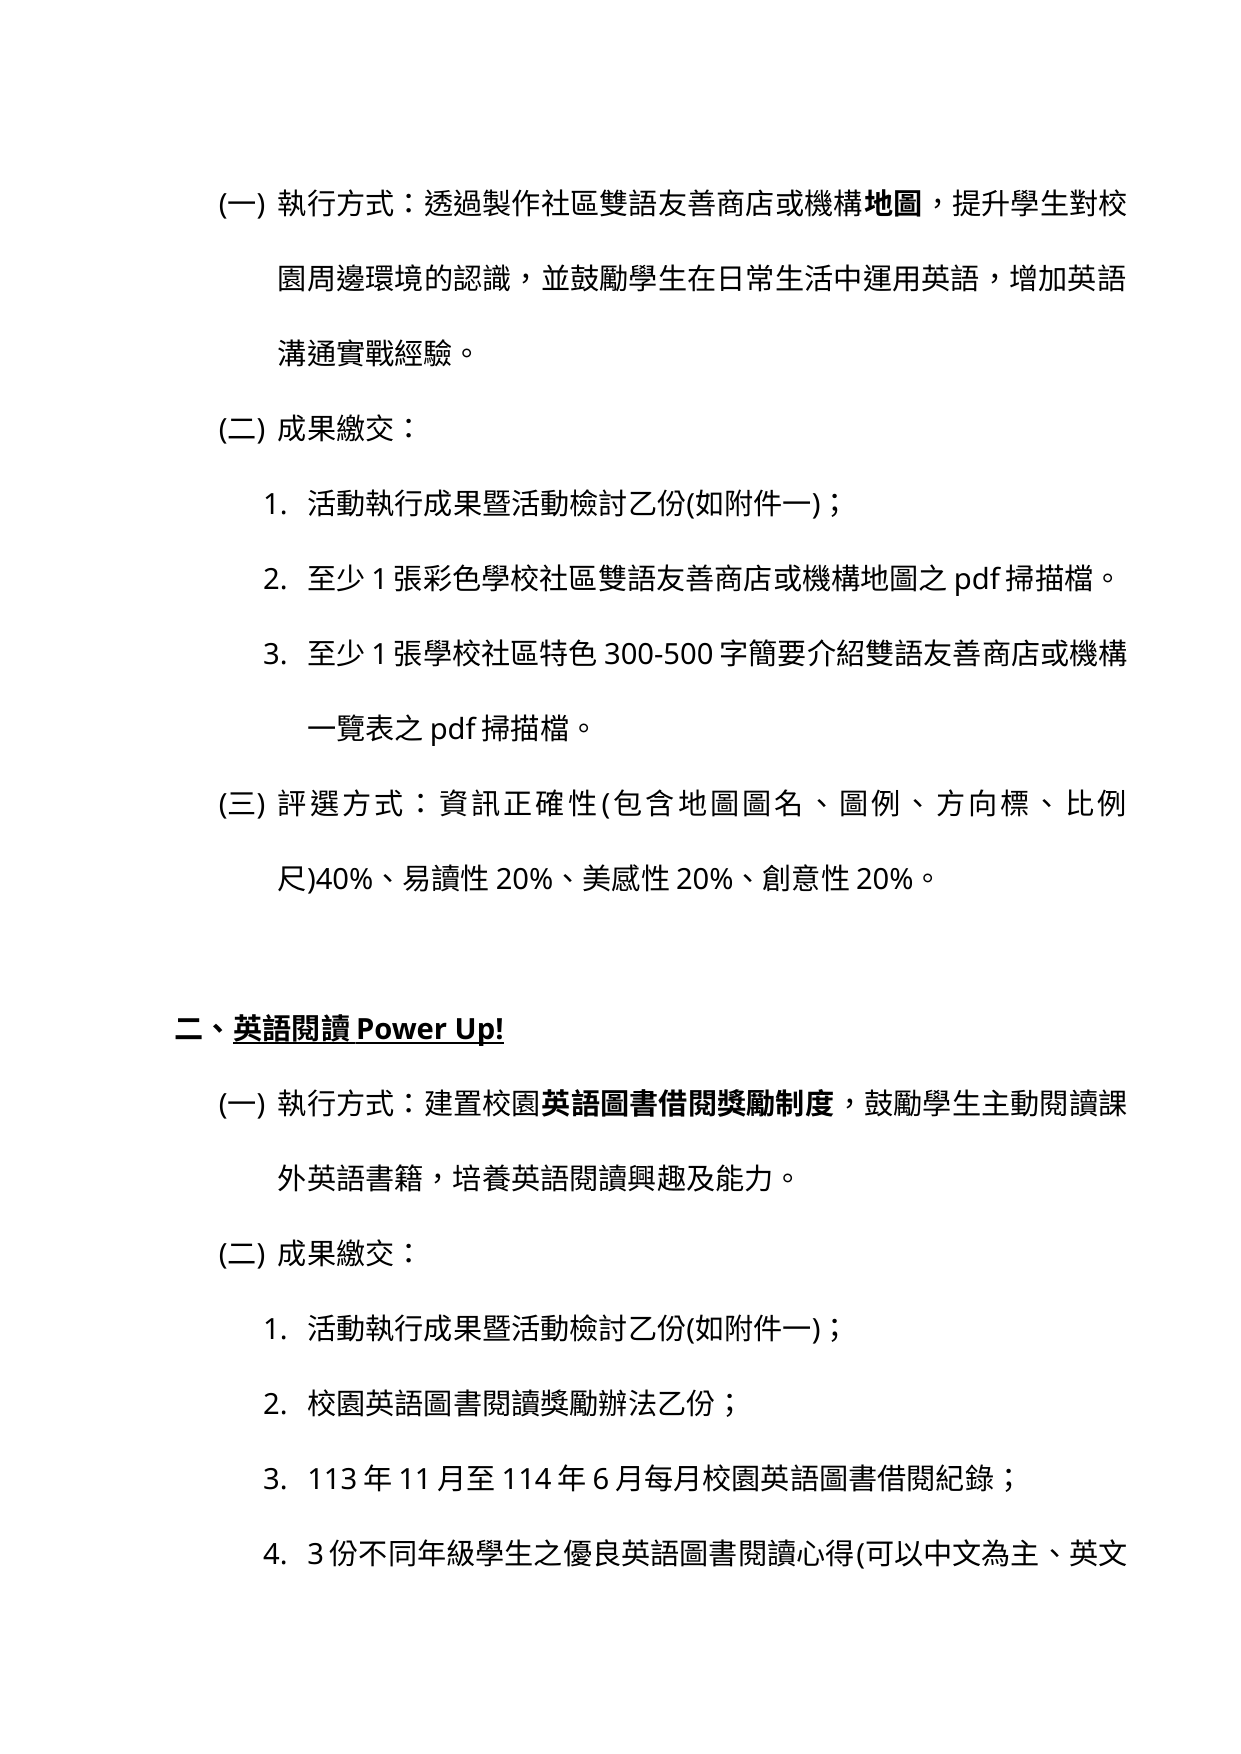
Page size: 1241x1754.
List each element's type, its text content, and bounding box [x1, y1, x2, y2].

list 校園英語圖書閱讀獎勵辦法乙份； [263, 1364, 1128, 1439]
list 執行方式：透過製作社區雙語友善商店或機構地圖，提升學生對校園周邊環境的認識，並鼓勵學生在日常生活中運用英語，增加英語溝通實戰經驗。 [218, 164, 1128, 389]
list 活動執行成果暨活動檢討乙份(如附件一)； [263, 1289, 1128, 1364]
list 執行方式：建置校園英語圖書借閱獎勵制度，鼓勵學生主動閱讀課外英語書籍，培養英語閱讀興趣及能力。 [218, 1064, 1128, 1214]
list 成果繳交： [218, 389, 1128, 464]
list 英語閱讀Power Up! [174, 989, 1128, 1064]
list 成果繳交： [218, 1214, 1128, 1289]
list 活動執行成果暨活動檢討乙份(如附件一)； [263, 464, 1128, 539]
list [263, 1514, 1128, 1589]
list 至少1張彩色學校社區雙語友善商店或機構地圖之pdf掃描檔。 [263, 539, 1128, 614]
list 至少1張學校社區特色300-500字簡要介紹雙語友善商店或機構一覽表之pdf掃描檔。 [263, 614, 1128, 764]
list 評選方式：資訊正確性(包含地圖圖名、圖例、方向標、比例尺)40%、易讀性20%、美感性20%、創意性20%。 [218, 764, 1128, 914]
list 113年11月至114年6月每月校園英語圖書借閱紀錄； [263, 1439, 1128, 1514]
